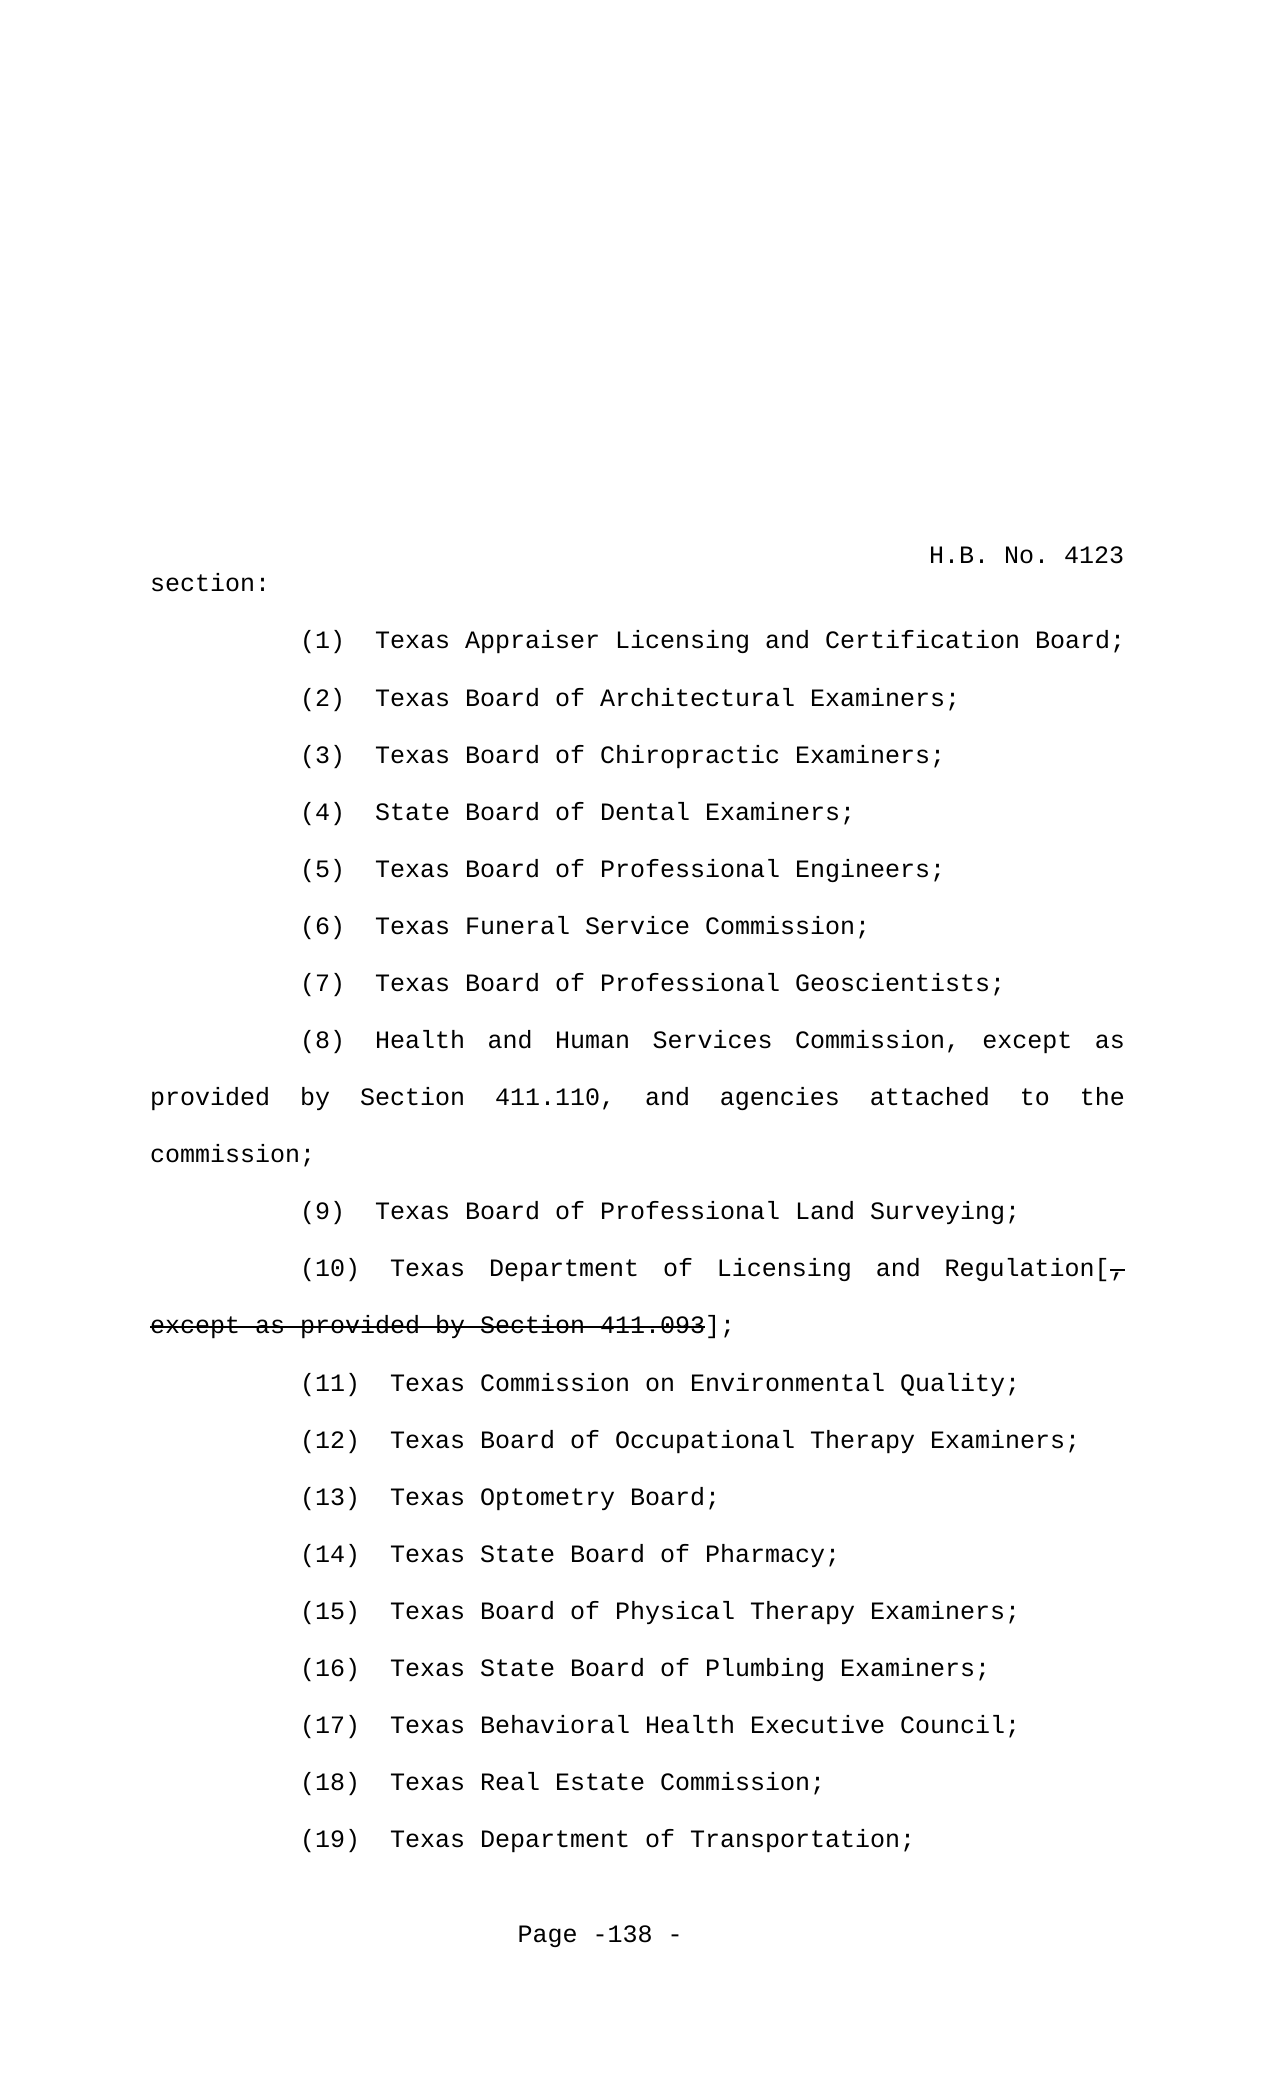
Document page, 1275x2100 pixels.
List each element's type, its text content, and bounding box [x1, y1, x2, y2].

text (19) Texas Department of Transportation; [150, 1827, 1125, 1855]
text (17) Texas Behavioral Health Executive Council; [150, 1712, 1125, 1741]
text (4) State Board of Dental Examiners; [150, 799, 1125, 828]
text (18) Texas Real Estate Commission; [150, 1769, 1125, 1798]
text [150, 571, 1125, 599]
text (16) Texas State Board of Plumbing Examiners; [150, 1655, 1125, 1684]
text (15) Texas Board of Physical Therapy Examiners; [150, 1598, 1125, 1627]
text (5) Texas Board of Professional Engineers; [150, 856, 1125, 885]
text (6) Texas Funeral Service Commission; [150, 913, 1125, 942]
text (14) Texas State Board of Pharmacy; [150, 1541, 1125, 1570]
text (7) Texas Board of Professional Geoscientists; [150, 970, 1125, 999]
text (1) Texas Appraiser Licensing and Certification Board; [150, 628, 1125, 656]
text (3) Texas Board of Chiropractic Examiners; [150, 742, 1125, 771]
text (9) Texas Board of Professional Land Surveying; [150, 1199, 1125, 1227]
text (8) Health and Human Services Commission, except as provided by Section 411.110, and agencies attached to the commission; [150, 1027, 1125, 1170]
text (10) Texas Department of Licensing and Regulation[, except as provided by Section 411.093]; [150, 1256, 1125, 1341]
text (2) Texas Board of Architectural Examiners; [150, 685, 1125, 713]
text (12) Texas Board of Occupational Therapy Examiners; [150, 1427, 1125, 1456]
text (11) Texas Commission on Environmental Quality; [150, 1370, 1125, 1398]
text (13) Texas Optometry Board; [150, 1484, 1125, 1513]
